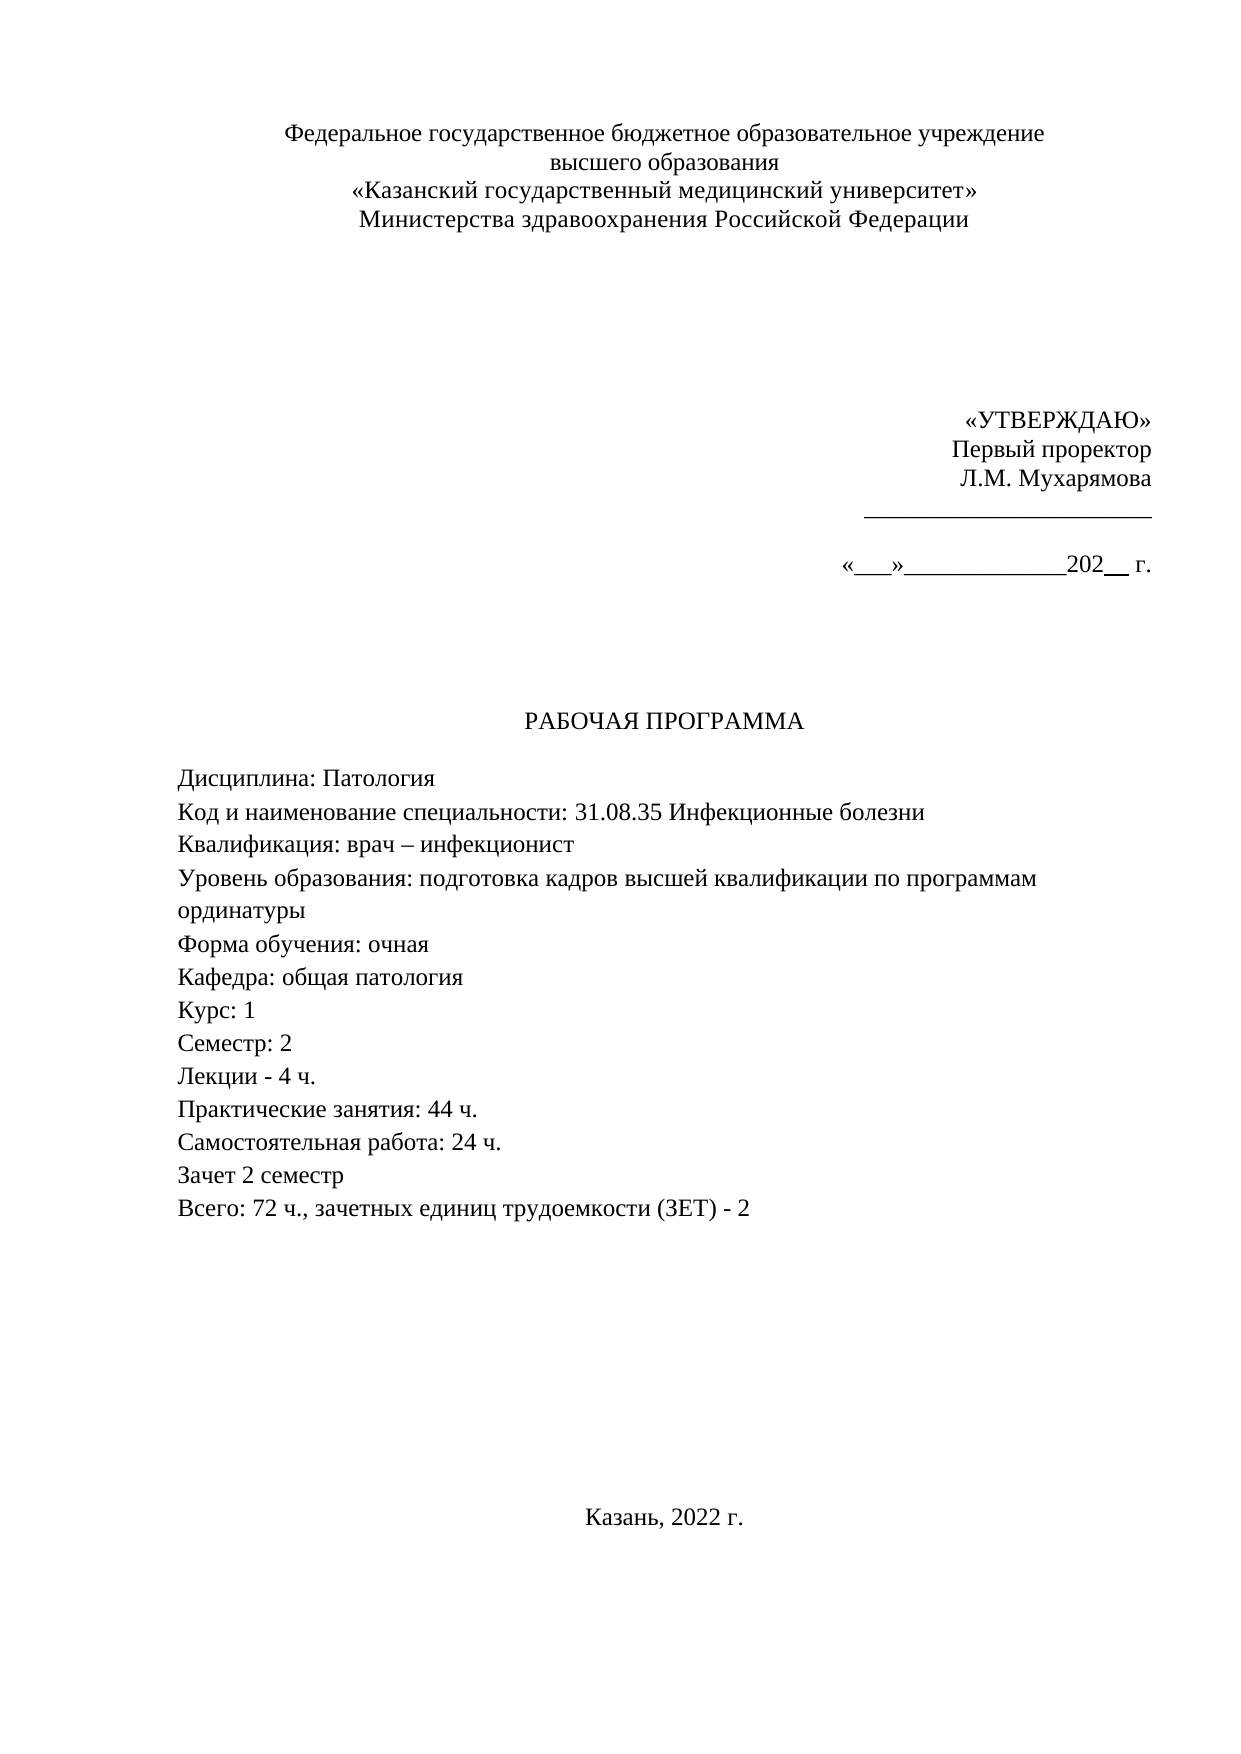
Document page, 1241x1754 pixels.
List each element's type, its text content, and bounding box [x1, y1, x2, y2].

text Курс: 1 [177, 995, 1152, 1023]
text Кафедра: общая патология [177, 962, 1152, 990]
text Дисциплина: Патология [177, 763, 1152, 792]
text «Казанский государственный медицинский университет» [177, 176, 1152, 204]
text Всего: 72 ч., зачетных единиц трудоемкости (ЗЕТ) - 2 [177, 1193, 1152, 1222]
text Федеральное государственное бюджетное образовательное учреждение [177, 118, 1152, 147]
text Код и наименование специальности: 31.08.35 Инфекционные болезни [177, 797, 1152, 825]
text Практические занятия: 44 ч. [177, 1094, 1152, 1122]
text РАБОЧАЯ ПРОГРАММА [177, 706, 1152, 735]
text Л.М. Мухарямова [177, 463, 1152, 492]
text Первый проректор [177, 434, 1152, 463]
text «УТВЕРЖДАЮ» [177, 406, 1152, 434]
text Самостоятельная работа: 24 ч. [177, 1127, 1152, 1156]
text Лекции - 4 ч. [177, 1061, 1152, 1089]
text Уровень образования: подготовка кадров высшей квалификации по программам ординатуры [177, 863, 1152, 924]
text Казань, 2022 г. [177, 1502, 1152, 1531]
text Зачет 2 семестр [177, 1160, 1152, 1188]
text _______________________ [177, 492, 1152, 521]
text Министерства здравоохранения Российской Федерации [177, 204, 1152, 233]
text высшего образования [177, 147, 1152, 176]
text «___»_____________202 г. [177, 549, 1152, 578]
text Семестр: 2 [177, 1028, 1152, 1056]
text Форма обучения: очная [177, 929, 1152, 957]
text Квалификация: врач – инфекционист [177, 829, 1152, 858]
